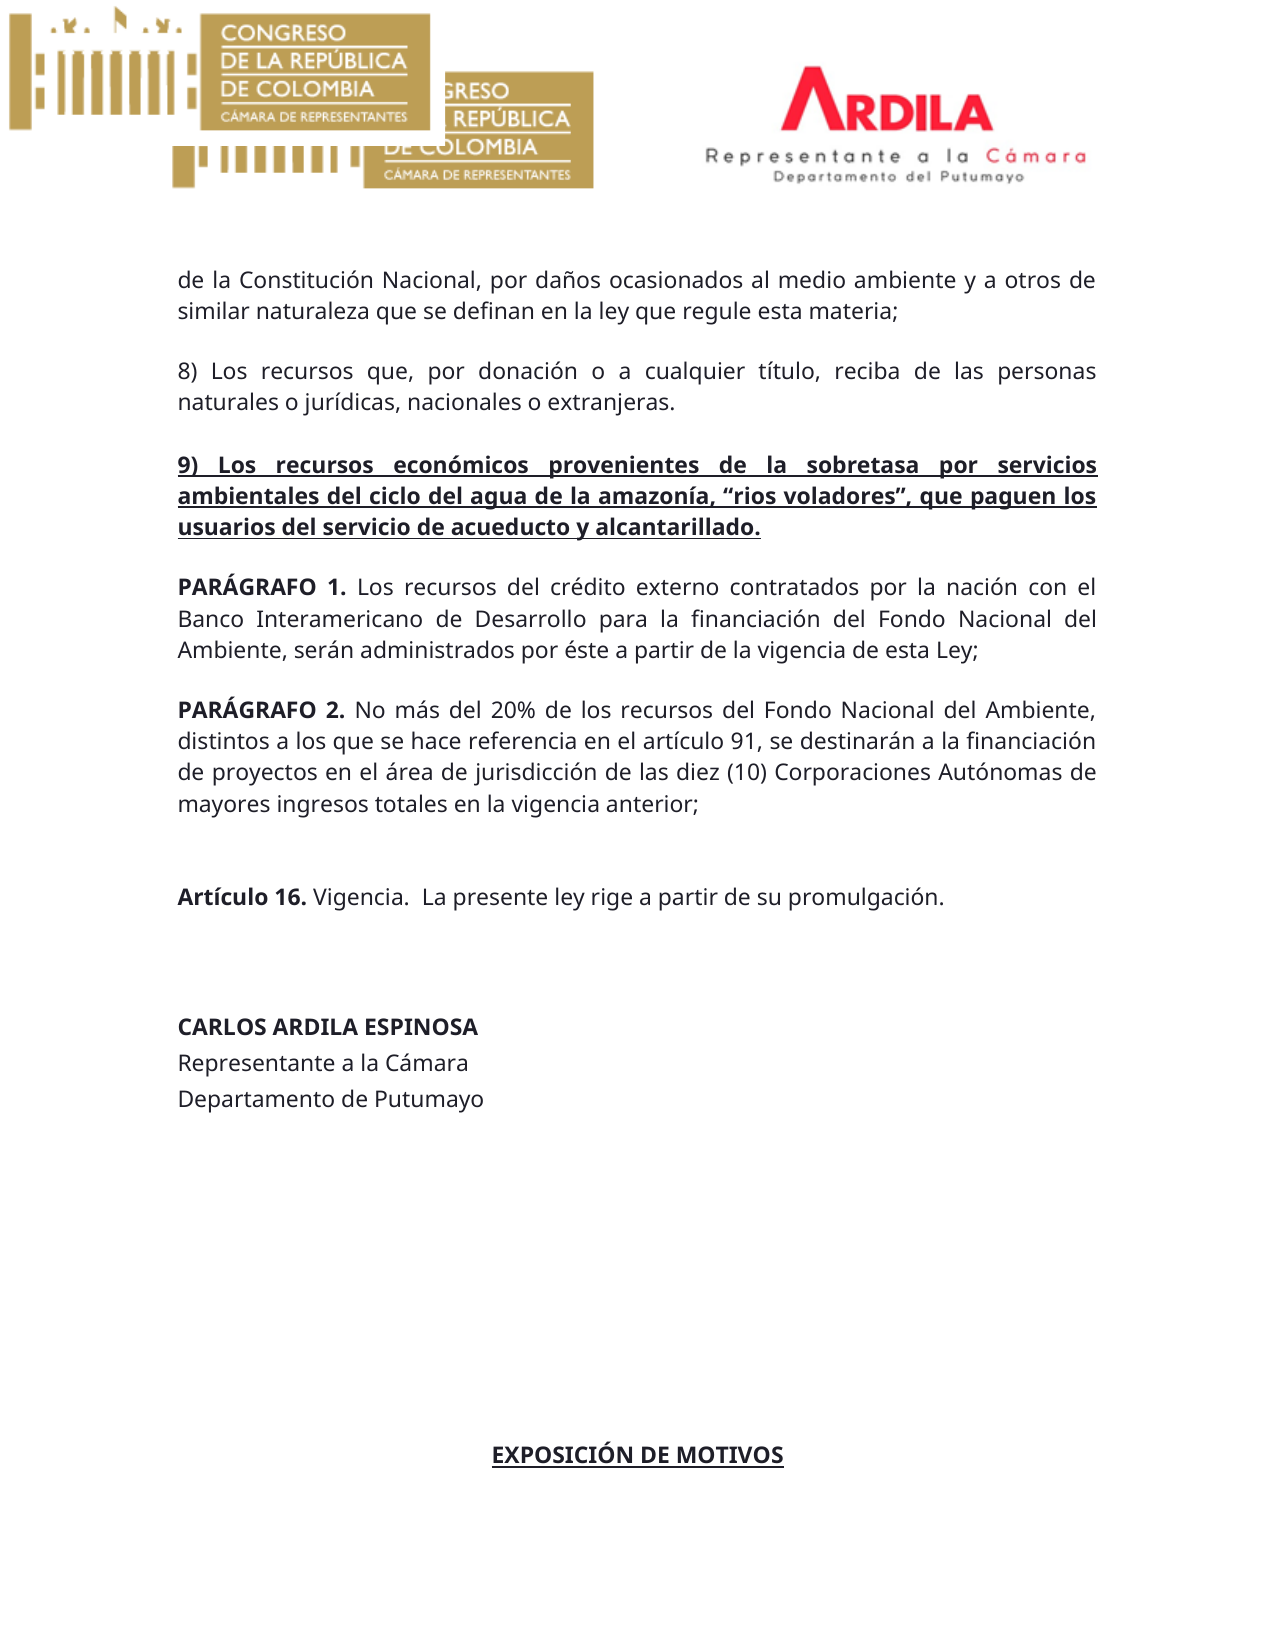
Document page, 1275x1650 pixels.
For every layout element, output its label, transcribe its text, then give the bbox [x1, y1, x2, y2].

text 8) Los recursos que, por donación o a cualquier título, reciba de las personas naturales o jurídicas, nacionales o extranjeras. [177, 355, 1098, 417]
text Representante a la Cámara [177, 1047, 1098, 1078]
text PARÁGRAFO 1. Los recursos del crédito externo contratados por la nación con el Banco Interamericano de Desarrollo para la financiación del Fondo Nacional del Ambiente, serán administrados por éste a partir de la vigencia de esta Ley; [177, 571, 1098, 665]
picture [0, 0, 609, 204]
text Artículo 16. Vigencia. La presente ley rige a partir de su promulgación. [177, 881, 1098, 981]
text 9) Los recursos económicos provenientes de la sobretasa por servicios ambientales del ciclo del agua de la amazonía, “rios voladores”, que paguen los usuarios del servicio de acueducto y alcantarillado. [177, 476, 1098, 542]
text PARÁGRAFO 2. No más del 20% de los recursos del Fondo Nacional del Ambiente, distintos a los que se hace referencia en el artículo 91, se destinarán a la financiación de proyectos en el área de jurisdicción de las diez (10) Corporaciones Autónomas de mayores ingresos totales en la vigencia anterior; [177, 694, 1098, 819]
text CARLOS ARDILA ESPINOSA [177, 1011, 1098, 1042]
picture [686, 60, 1098, 201]
text EXPOSICIÓN DE MOTIVOS [177, 1439, 1098, 1471]
text Departamento de Putumayo [177, 1083, 1098, 1114]
text 9) Los recursos económicos provenientes de la sobretasa por servicios ambientales del ciclo del agua de la amazonía, “rios voladores”, que paguen los usuarios del servicio de acueducto y alcantarillado. [177, 449, 1098, 475]
